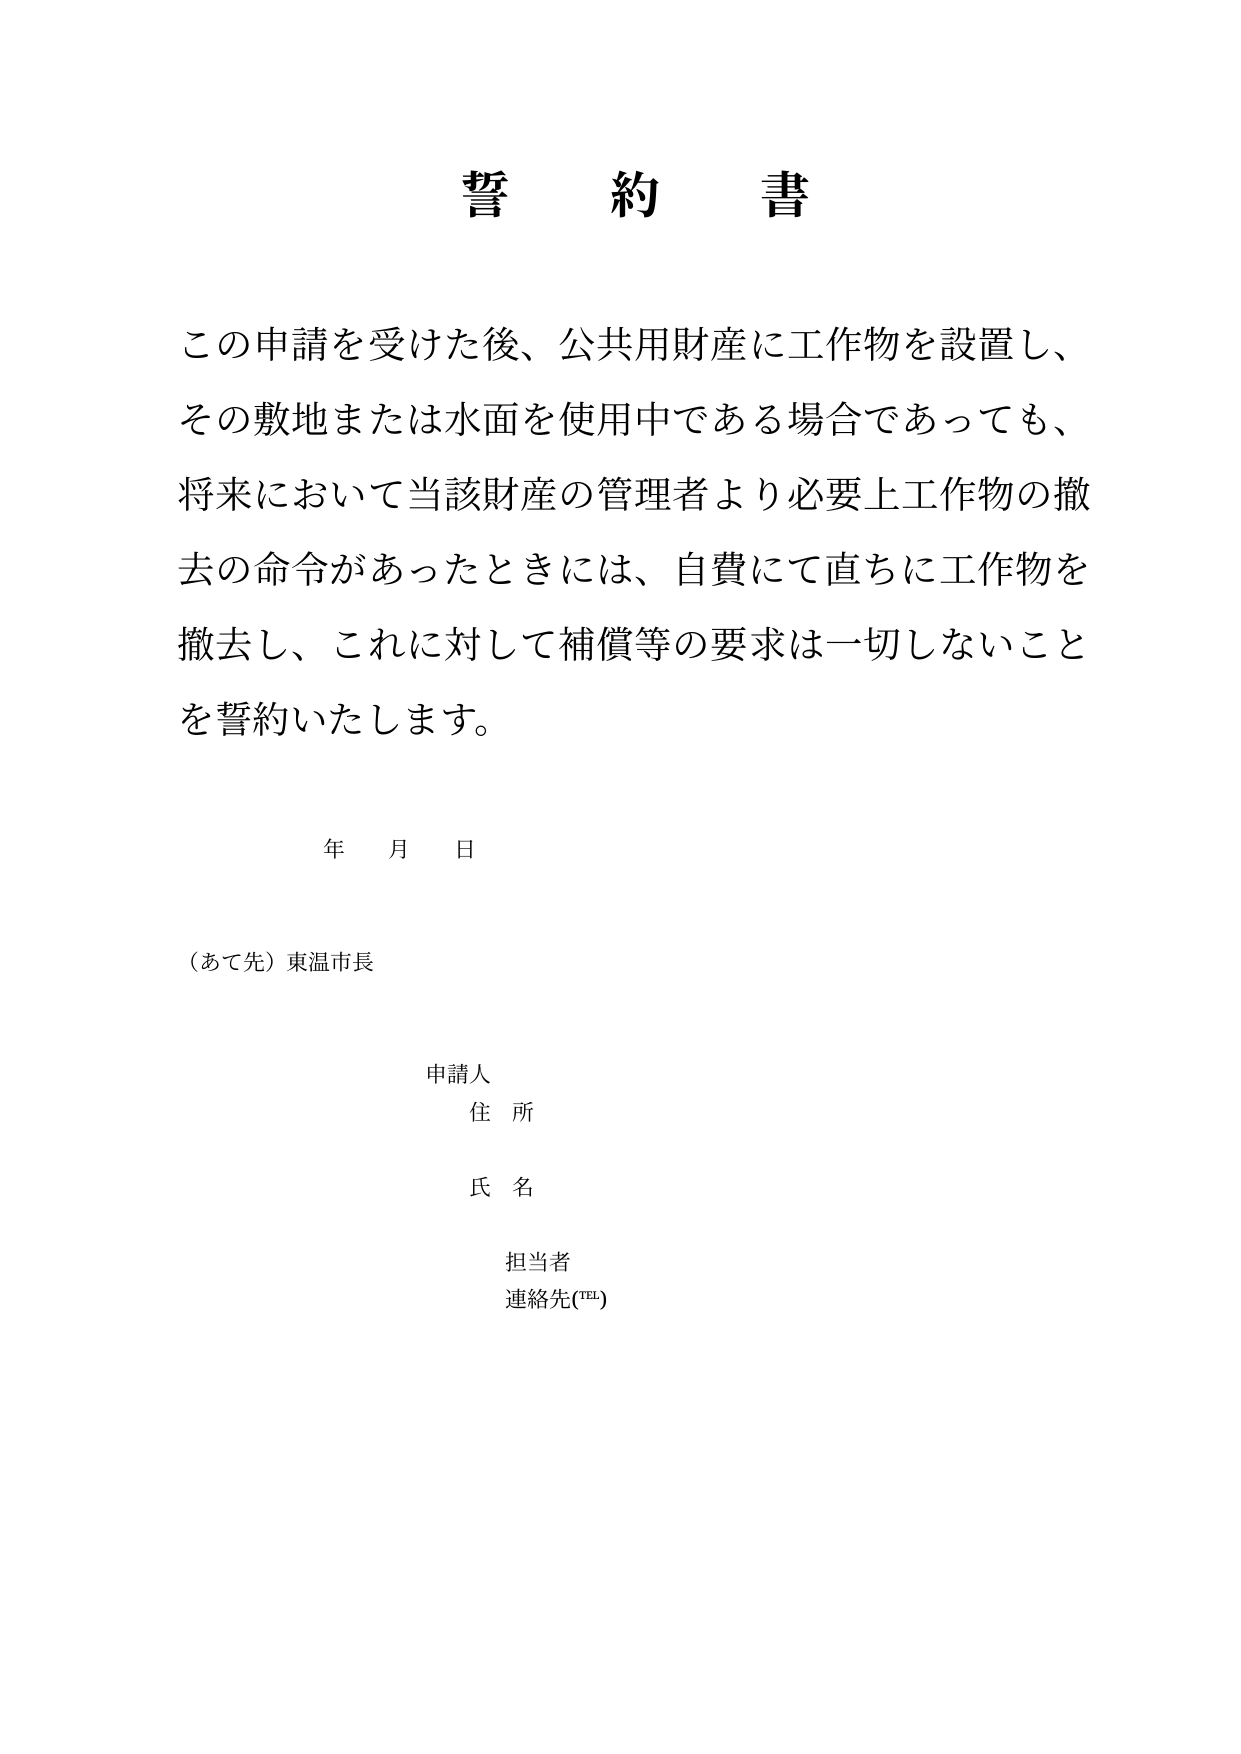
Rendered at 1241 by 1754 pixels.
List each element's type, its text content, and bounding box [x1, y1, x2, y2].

text この申請を受けた後、公共用財産に工作物を設置し、その敷地または水面を使用中である場合であっても、将来において当該財産の管理者より必要上工作物の撤去の命令があったときには、自費にて直ちに工作物を撤去し、これに対して補償等の要求は一切しないことを誓約いたします。 [177, 304, 1092, 754]
text 申請人 [425, 1054, 1092, 1092]
text 住 所 [469, 1092, 1092, 1129]
text 連絡先(℡) [177, 1279, 1092, 1317]
text 氏 名 [469, 1167, 1092, 1204]
text 誓 約 書 [177, 154, 1092, 229]
text 年 月 日 [236, 829, 1092, 867]
text （あて先）東温市長 [177, 942, 1092, 979]
text 担当者 [177, 1242, 1005, 1279]
